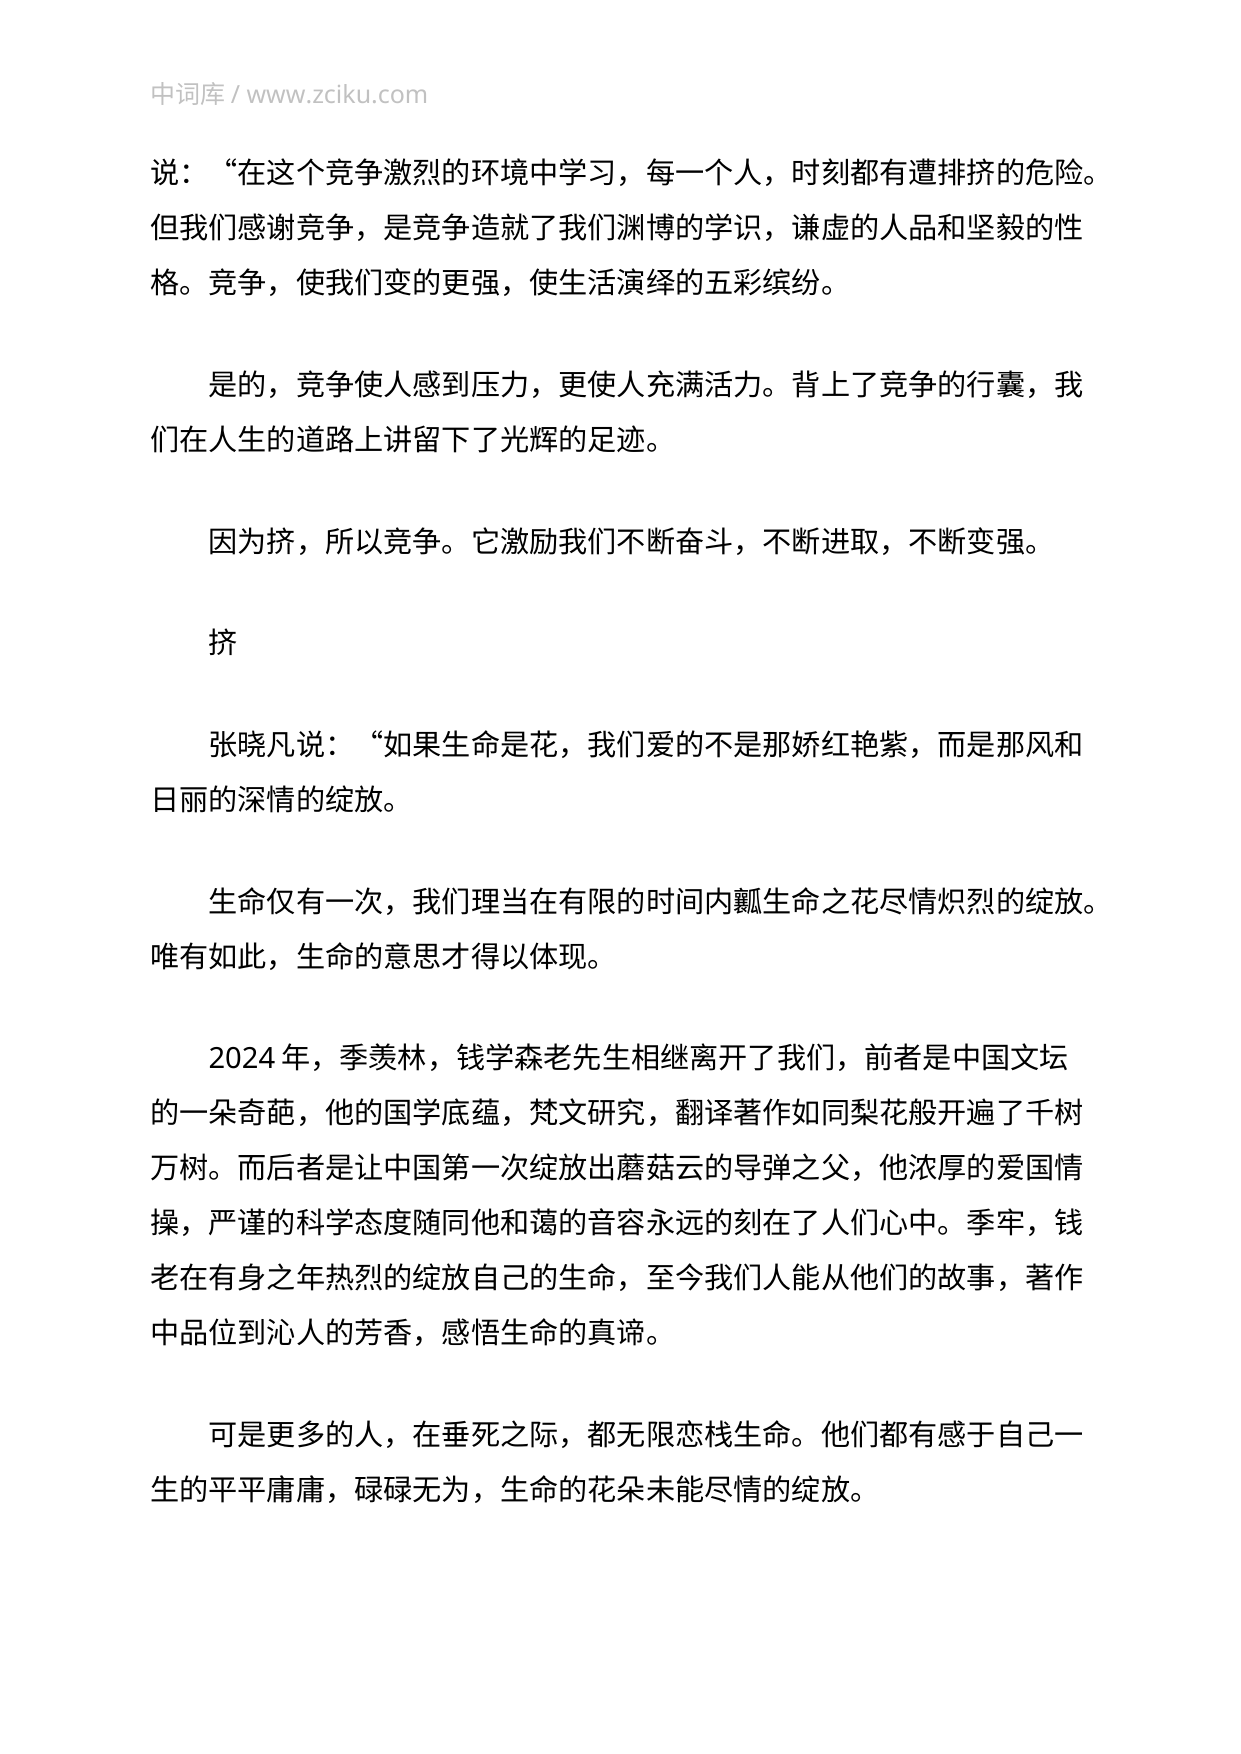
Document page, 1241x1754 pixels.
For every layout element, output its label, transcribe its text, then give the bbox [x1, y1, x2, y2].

text 是的，竞争使人感到压力，更使人充满活力。背上了竞争的行囊，我们在人生的道路上讲留下了光辉的足迹。 [150, 362, 1090, 459]
text 挤 [150, 620, 1090, 662]
text 可是更多的人，在垂死之际，都无限恋栈生命。他们都有感于自己一生的平平庸庸，碌碌无为，生命的花朵未能尽情的绽放。 [150, 1411, 1090, 1509]
text 张晓凡说：“如果生命是花，我们爱的不是那娇红艳紫，而是那风和日丽的深情的绽放。 [150, 722, 1090, 819]
text 生命仅有一次，我们理当在有限的时间内瓤生命之花尽情炽烈的绽放。唯有如此，生命的意思才得以体现。 [150, 878, 1090, 976]
text 因为挤，所以竞争。它激励我们不断奋斗，不断进取，不断变强。 [150, 518, 1090, 561]
text 2024年，季羡林，钱学森老先生相继离开了我们，前者是中国文坛的一朵奇葩，他的国学底蕴，梵文研究，翻译著作如同梨花般开遍了千树万树。而后者是让中国第一次绽放出蘑菇云的导弹之父，他浓厚的爱国情操，严谨的科学态度随同他和蔼的音容永远的刻在了人们心中。季牢，钱老在有身之年热烈的绽放自己的生命，至今我们人能从他们的故事，著作中品位到沁人的芳香，感悟生命的真谛。 [150, 1035, 1090, 1352]
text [150, 150, 1090, 302]
